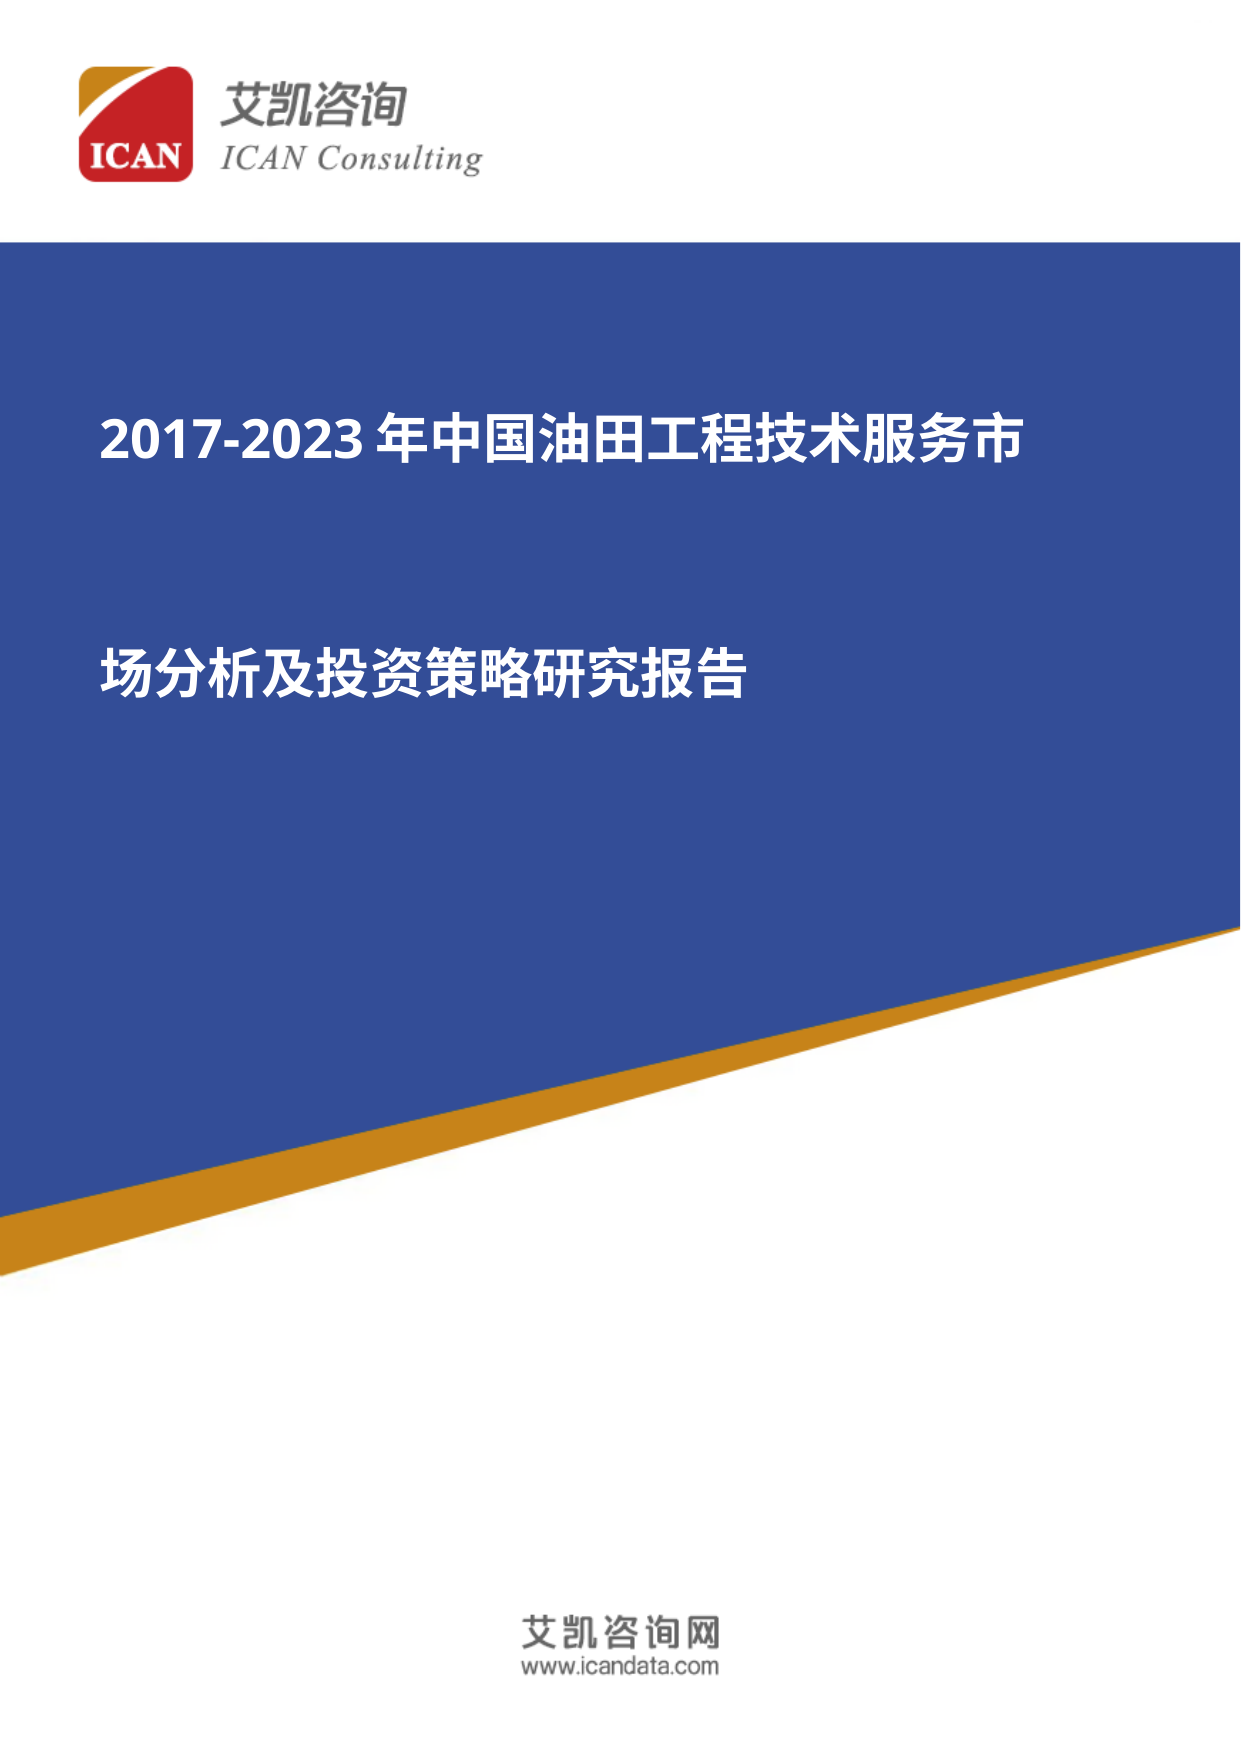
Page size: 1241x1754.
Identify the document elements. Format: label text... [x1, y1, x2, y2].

subtitle 2017-2023年中国油田工程技术服务市场分析及投资策略研究报告 [99, 386, 1053, 718]
picture [0, 5, 1241, 1754]
